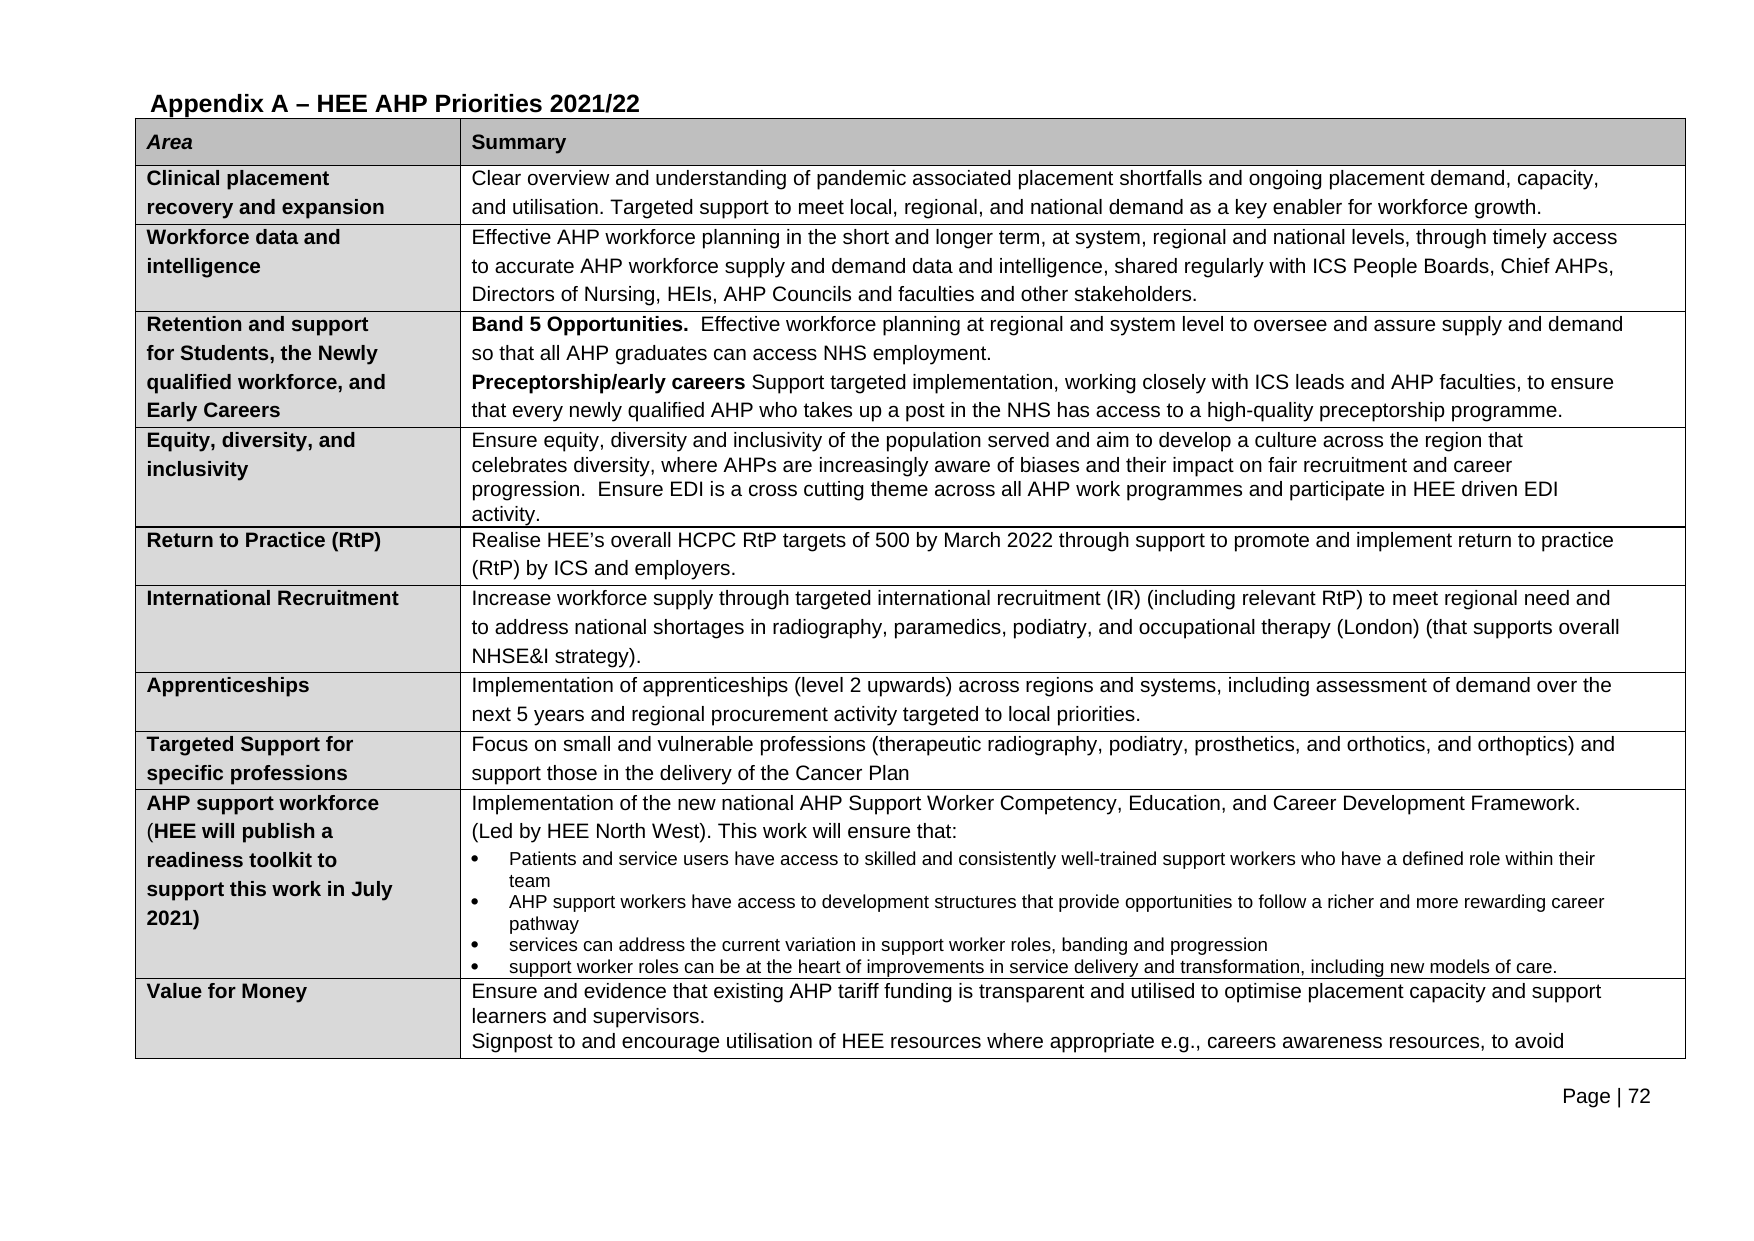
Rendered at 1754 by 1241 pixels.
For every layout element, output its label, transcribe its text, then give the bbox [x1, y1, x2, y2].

table_cell Effective AHP workforce planning in the short and longer term, at system, regional and national levels, through timely access to accurate AHP workforce supply and demand data and intelligence, shared regularly with ICS People Boards, Chief AHPs, Directors of Nursing, HEIs, AHP Councils and faculties and other stakeholders. [461, 225, 1685, 311]
table_cell Return to Practice (RtP) [136, 528, 460, 585]
table_header Summary [461, 119, 1685, 165]
table_cell Ensure equity, diversity and inclusivity of the population served and aim to develop a culture across the region that celebrates diversity, where AHPs are increasingly aware of biases and their impact on fair recruitment and career progression. Ensure EDI is a cross cutting theme across all AHP work programmes and participate in HEE driven EDI activity. [461, 428, 1685, 526]
table_cell Focus on small and vulnerable professions (therapeutic radiography, podiatry, prosthetics, and orthotics, and orthoptics) and support those in the delivery of the Cancer Plan [461, 732, 1685, 789]
table_cell AHP support workforce (HEE will publish a readiness toolkit to support this work in July 2021) [136, 790, 460, 978]
text Appendix A – HEE AHP Priorities 2021/22 [150, 89, 1651, 117]
table_cell Retention and support for Students, the Newly qualified workforce, and Early Careers [136, 312, 460, 427]
table_cell Workforce data and intelligence [136, 225, 460, 311]
table_cell Clinical placement recovery and expansion [136, 166, 460, 224]
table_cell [461, 979, 1685, 1058]
table_cell Equity, diversity, and inclusivity [136, 428, 460, 526]
table_cell Value for Money [136, 979, 460, 1058]
table_cell Band 5 Opportunities. Effective workforce planning at regional and system level to oversee and assure supply and demand so that all AHP graduates can access NHS employment. Preceptorship/early careers Support targeted implementation, working closely with ICS leads and AHP faculties, to ensure that every newly qualified AHP who takes up a post in the NHS has access to a high-quality preceptorship programme. [461, 312, 1685, 427]
table_cell Implementation of apprenticeships (level 2 upwards) across regions and systems, including assessment of demand over the next 5 years and regional procurement activity targeted to local priorities. [461, 673, 1685, 731]
table_cell Implementation of the new national AHP Support Worker Competency, Education, and Career Development Framework. (Led by HEE North West). This work will ensure that: Patients and service users have access to skilled and consistently well-trained support workers who have a defined role within their team AHP support workers have access to development structures that provide opportunities to follow a richer and more rewarding career pathway services can address the current variation in support worker roles, banding and progression support worker roles can be at the heart of improvements in service delivery and transformation, including new models of care. [461, 790, 1685, 978]
table_cell Realise HEE’s overall HCPC RtP targets of 500 by March 2022 through support to promote and implement return to practice (RtP) by ICS and employers. [461, 528, 1685, 585]
table_cell Apprenticeships [136, 673, 460, 731]
table_cell Clear overview and understanding of pandemic associated placement shortfalls and ongoing placement demand, capacity, and utilisation. Targeted support to meet local, regional, and national demand as a key enabler for workforce growth. [461, 166, 1685, 224]
table_cell Targeted Support for specific professions [136, 732, 460, 789]
table_cell Increase workforce supply through targeted international recruitment (IR) (including relevant RtP) to meet regional need and to address national shortages in radiography, paramedics, podiatry, and occupational therapy (London) (that supports overall NHSE&I strategy). [461, 586, 1685, 672]
table_header Area [136, 119, 460, 165]
table_cell International Recruitment [136, 586, 460, 672]
